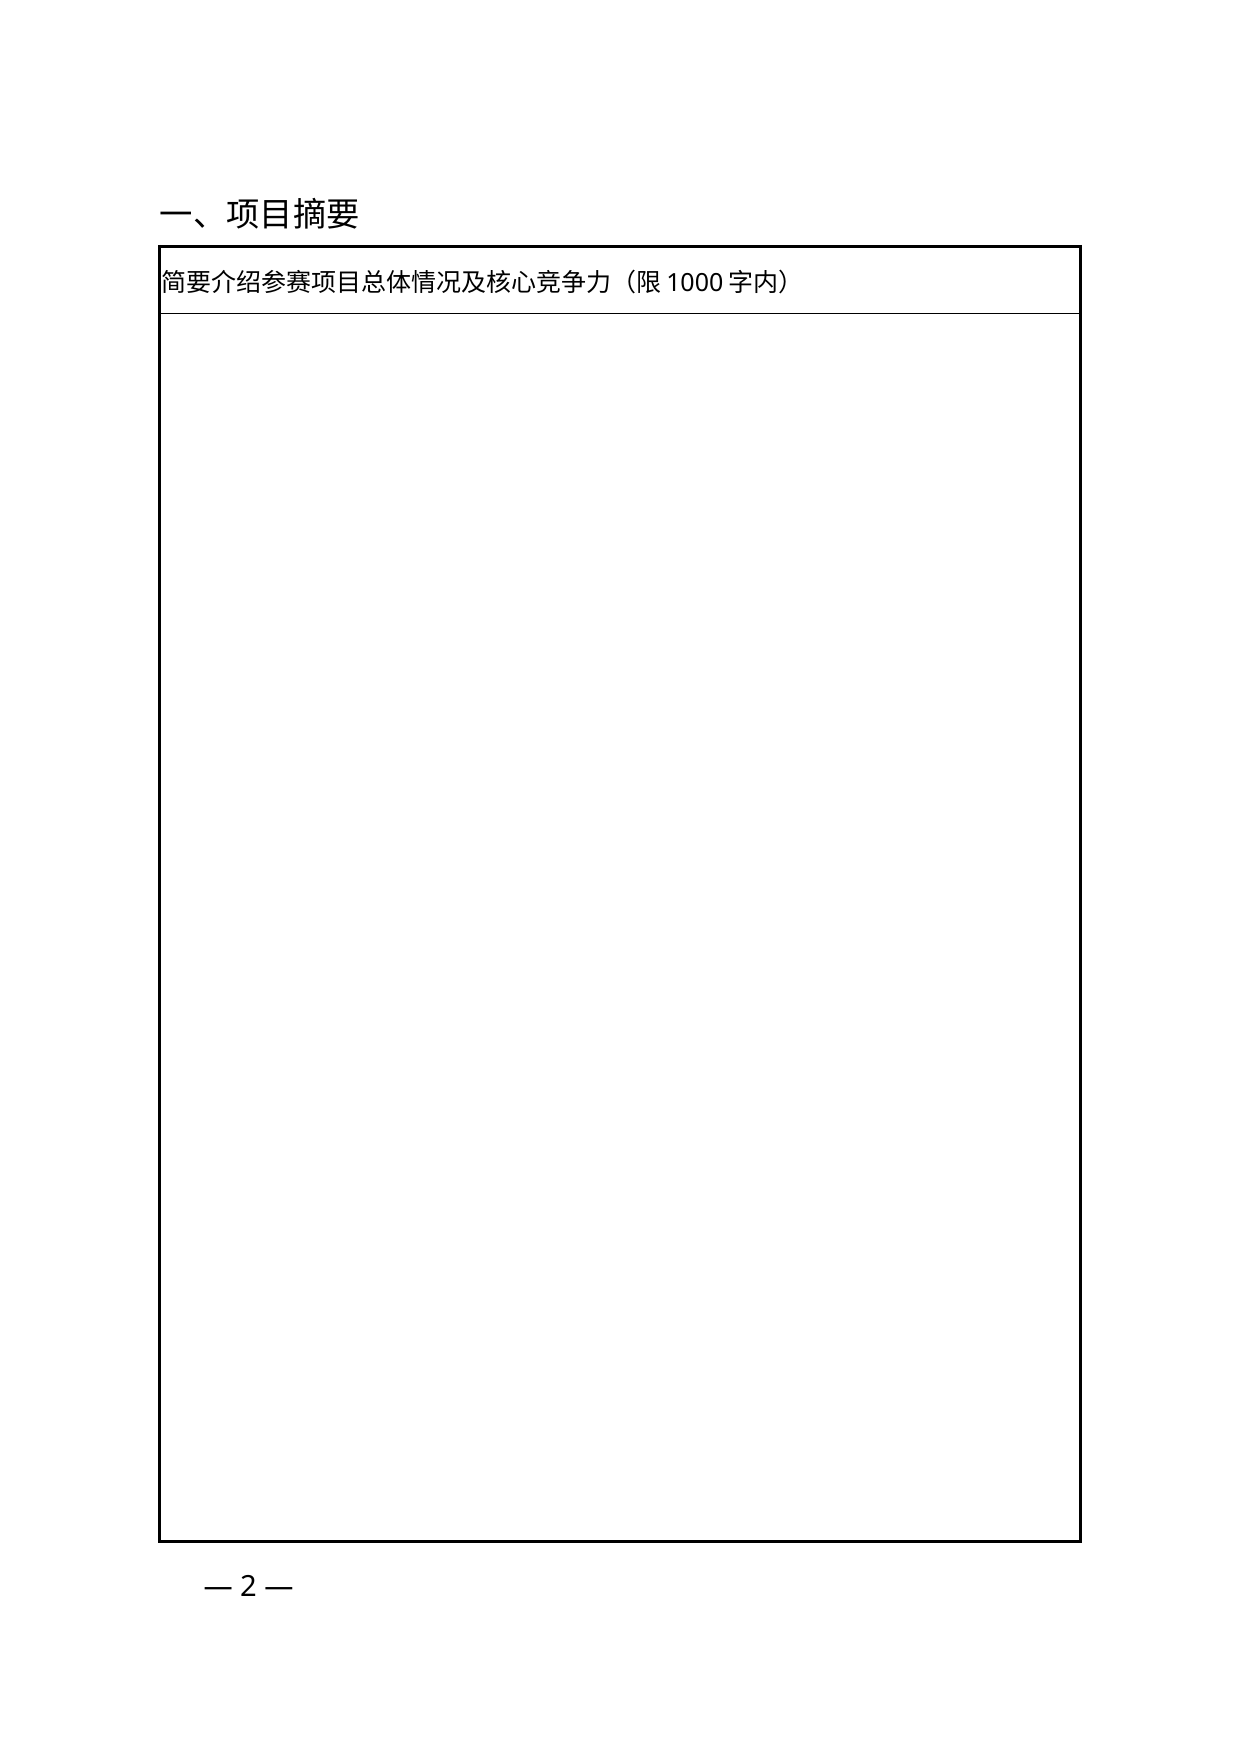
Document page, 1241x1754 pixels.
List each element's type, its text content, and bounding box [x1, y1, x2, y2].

text 一、项目摘要 [159, 180, 1081, 245]
table_cell [161, 314, 1079, 1539]
table_header 简要介绍参赛项目总体情况及核心竞争力（限1000字内） [161, 248, 1079, 313]
